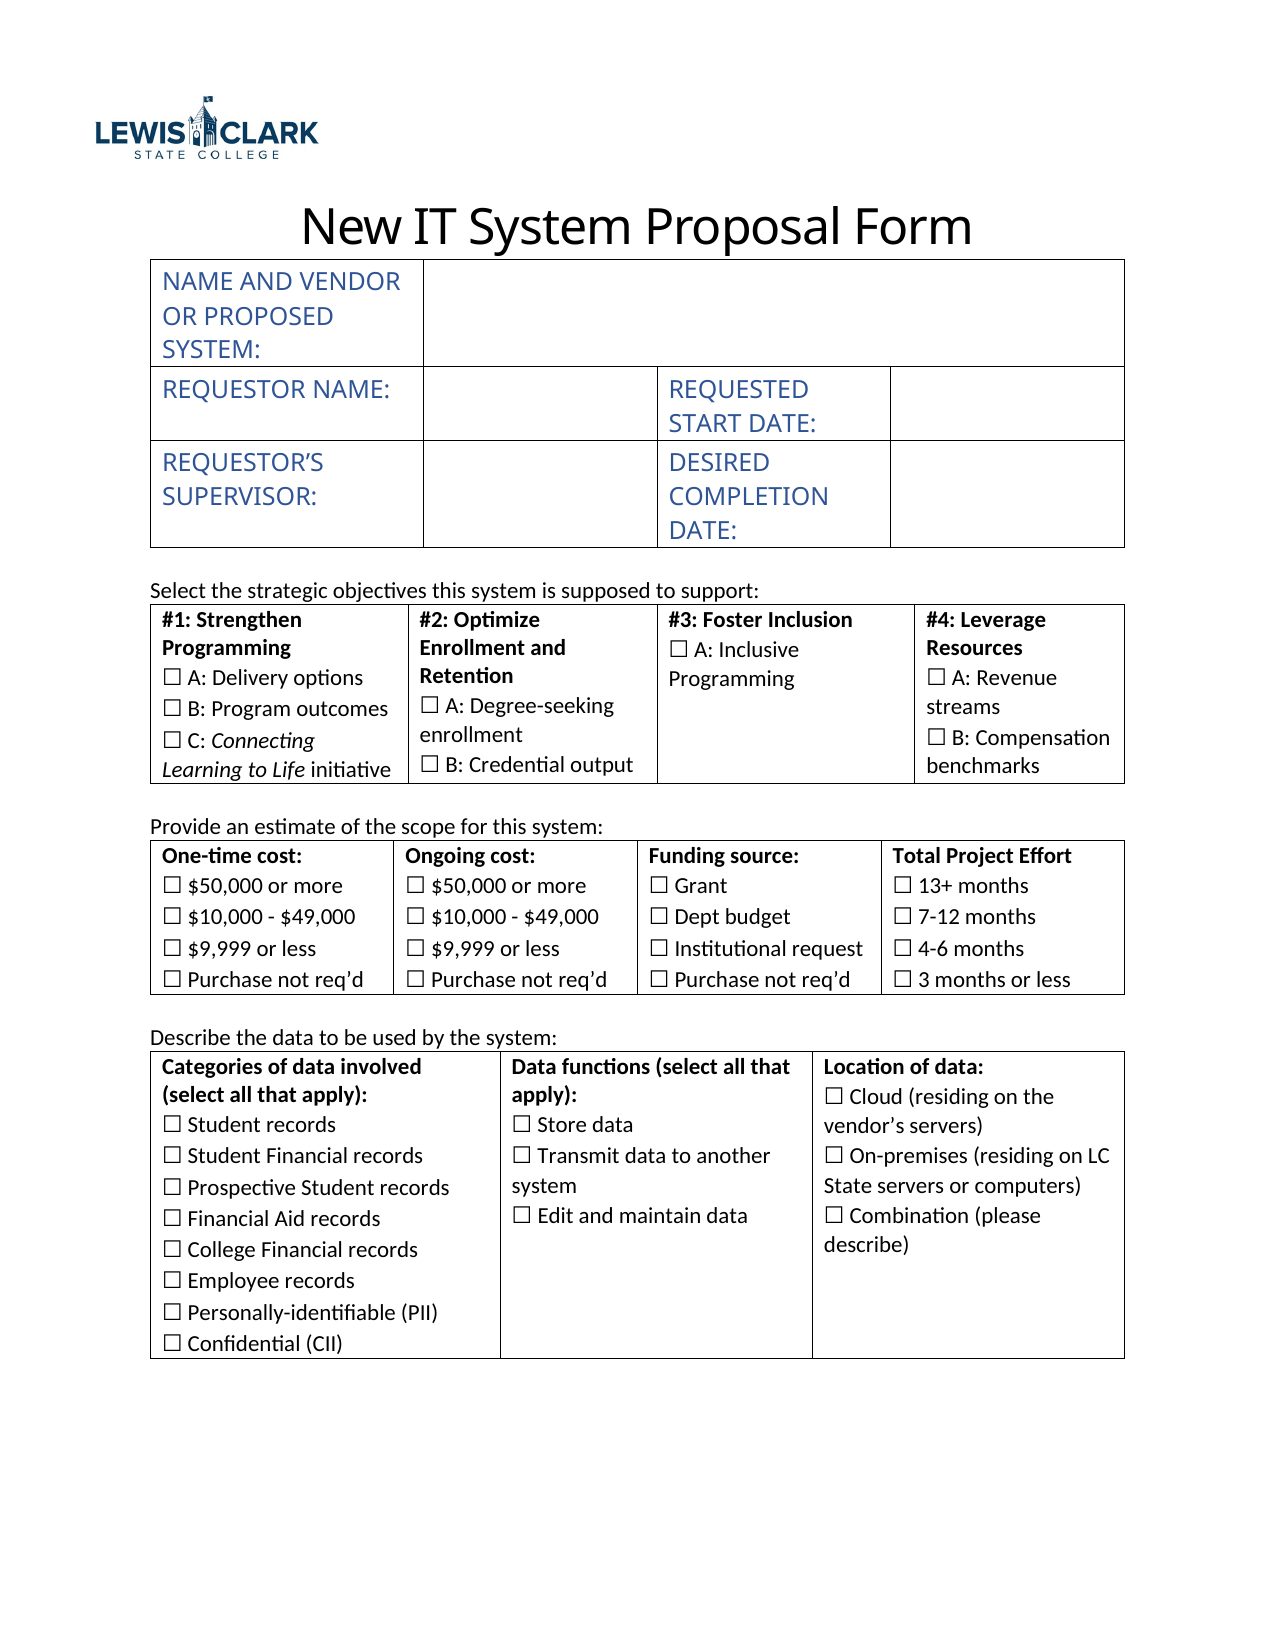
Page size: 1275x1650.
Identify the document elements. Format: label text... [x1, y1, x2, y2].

table_cell [891, 441, 1124, 547]
table_header NAME AND VENDOR OR PROPOSED SYSTEM: [151, 260, 423, 366]
table_header Ongoing cost: $50,000 or more $10,000 - $49,000 $9,999 or less Purchase not req’d [394, 841, 637, 994]
table_cell [424, 441, 657, 547]
title New IT System Proposal Form [150, 191, 1125, 259]
table_header Categories of data involved (select all that apply): Student records Student Financial records Prospective Student records Financial Aid records College Financial records Employee records Personally-identifiable (PII) Confidential (CII) [151, 1052, 500, 1358]
table_cell REQUESTED START DATE: [658, 367, 890, 439]
table_header Location of data: Cloud (residing on the vendor’s servers) On-premises (residing on LC State servers or computers) Combination (please describe) [813, 1052, 1124, 1358]
table_cell REQUESTOR’S SUPERVISOR: [151, 441, 423, 547]
table_header #1: Strengthen Programming A: Delivery options B: Program outcomes C: Connecting Learning to Life initiative [151, 605, 408, 783]
table_header One-time cost: $50,000 or more $10,000 - $49,000 $9,999 or less Purchase not req’d [151, 841, 393, 994]
table_header #4: Leverage Resources A: Revenue streams B: Compensation benchmarks [915, 605, 1124, 783]
table_header Funding source: Grant Dept budget Institutional request Purchase not req’d [638, 841, 881, 994]
picture [75, 75, 338, 191]
text Describe the data to be used by the system: [150, 1023, 1125, 1051]
table_header Total Project Effort 13+ months 7-12 months 4-6 months 3 months or less [882, 841, 1124, 994]
table_header Data functions (select all that apply): Store data Transmit data to another system Edit and maintain data [501, 1052, 812, 1358]
table_header #3: Foster Inclusion A: Inclusive Programming [658, 605, 914, 783]
table_header [424, 260, 1124, 366]
table_cell [424, 367, 657, 439]
text Select the strategic objectives this system is supposed to support: [150, 576, 1125, 604]
table_cell REQUESTOR NAME: [151, 367, 423, 439]
table_cell DESIRED COMPLETION DATE: [658, 441, 890, 547]
table_cell [891, 367, 1124, 439]
table_header #2: Optimize Enrollment and Retention A: Degree-seeking enrollment B: Credential output [409, 605, 657, 783]
text Provide an estimate of the scope for this system: [150, 812, 1125, 840]
